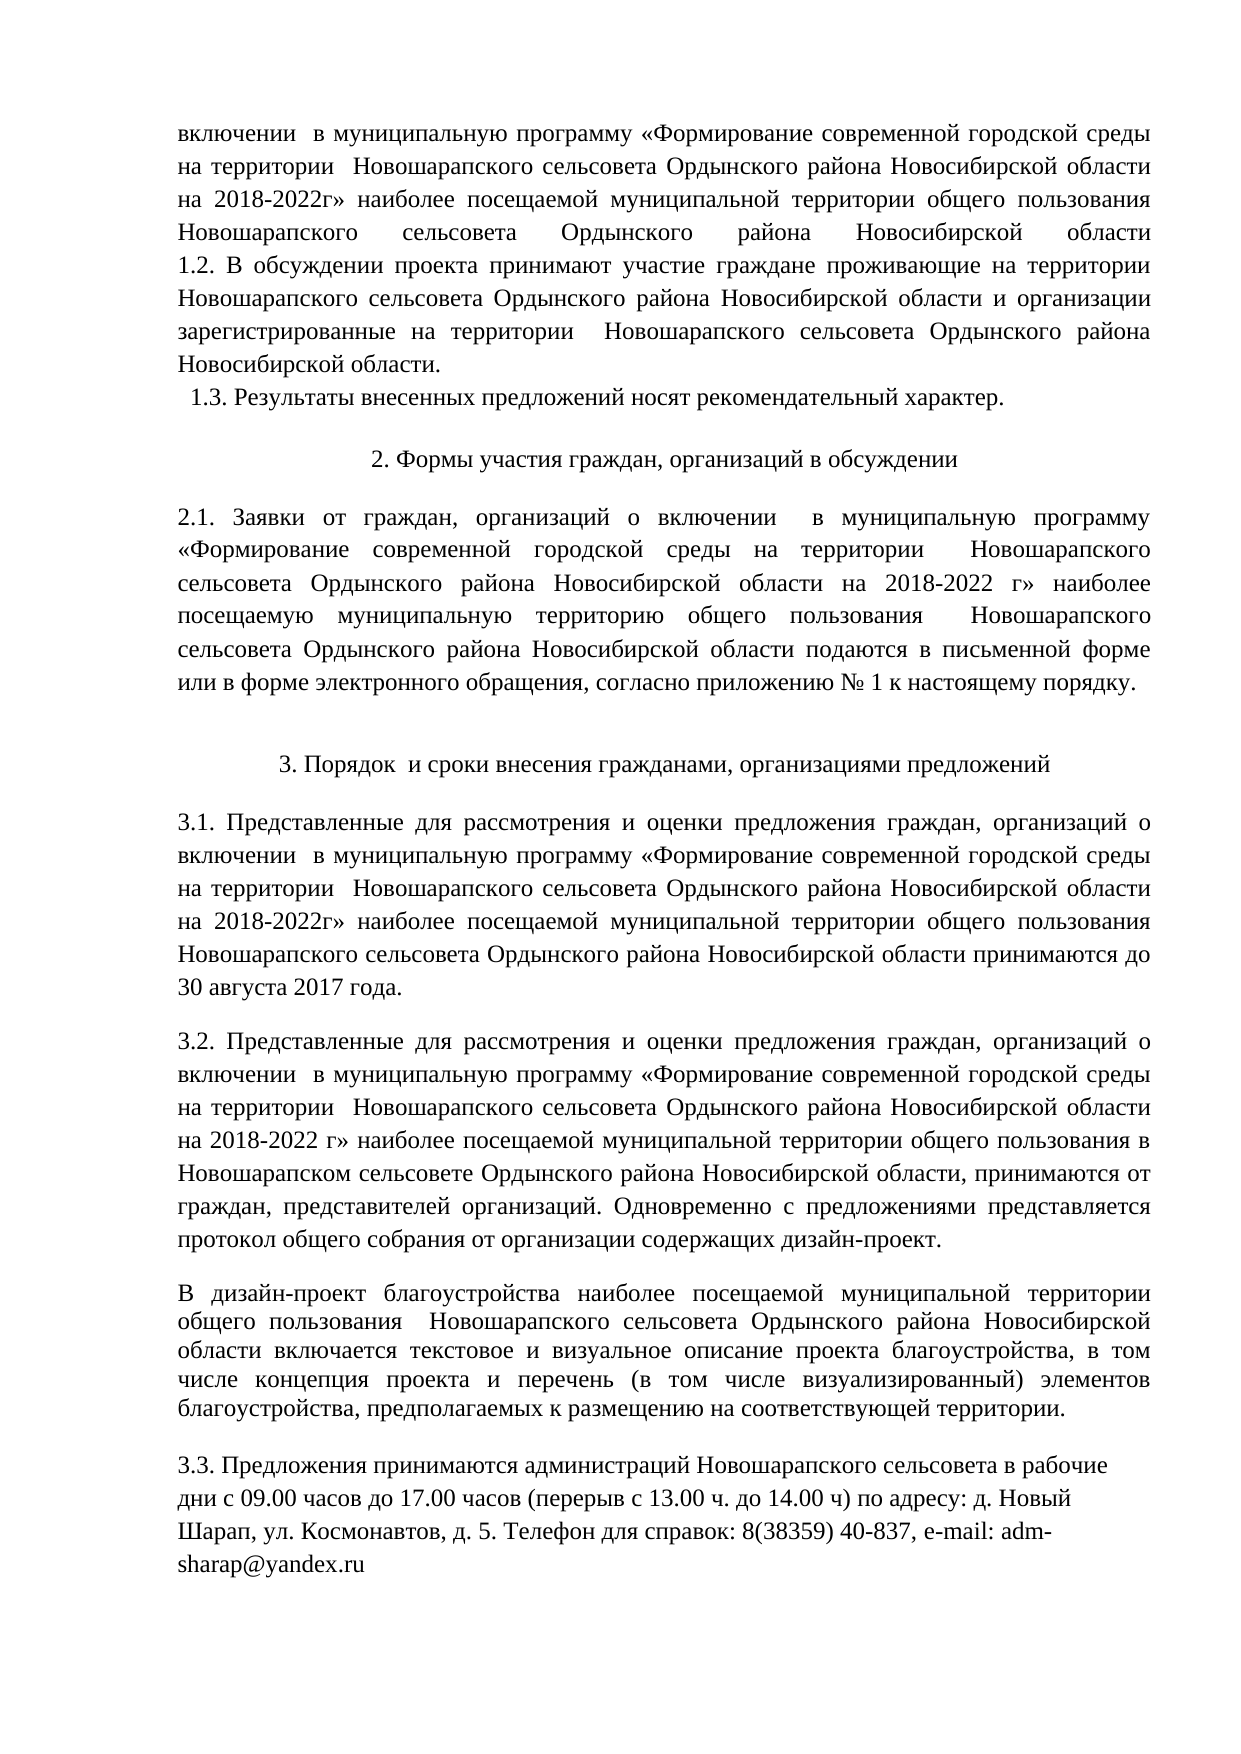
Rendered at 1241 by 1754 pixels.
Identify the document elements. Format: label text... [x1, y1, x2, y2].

text 3. Порядок и сроки внесения гражданами, организациями предложений [177, 749, 1152, 778]
text 2. Формы участия граждан, организаций в обсуждении [177, 444, 1152, 473]
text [177, 118, 1152, 378]
text 3.1. Представленные для рассмотрения и оценки предложения граждан, организаций о включении в муниципальную программу «Формирование современной городской среды на территории Новошарапского сельсовета Ордынского района Новосибирской области на 2018-2022г» наиболее посещаемой муниципальной территории общего пользования Новошарапского сельсовета Ордынского района Новосибирской области принимаются до 30 августа 2017 года. [177, 807, 1152, 1001]
text 3.2. Представленные для рассмотрения и оценки предложения граждан, организаций о включении в муниципальную программу «Формирование современной городской среды на территории Новошарапского сельсовета Ордынского района Новосибирской области на 2018-2022 г» наиболее посещаемой муниципальной территории общего пользования в Новошарапском сельсовете Ордынского района Новосибирской области, принимаются от граждан, представителей организаций. Одновременно с предложениями представляется протокол общего собрания от организации содержащих дизайн-проект. [177, 1026, 1152, 1253]
text 3.3. Предложения принимаются администраций Новошарапского сельсовета в рабочие дни с 09.00 часов до 17.00 часов (перерыв с 13.00 ч. до 14.00 ч) по адресу: д. Новый Шарап, ул. Космонавтов, д. 5. Телефон для справок: 8(38359) 40-837, e-mail: adm-sharap@yandex.ru [177, 1450, 1152, 1578]
text 1.3. Результаты внесенных предложений носят рекомендательный характер. [177, 382, 1152, 411]
text В дизайн-проект благоустройства наиболее посещаемой муниципальной территории общего пользования Новошарапского сельсовета Ордынского района Новосибирской области включается текстовое и визуальное описание проекта благоустройства, в том числе концепция проекта и перечень (в том числе визуализированный) элементов благоустройства, предполагаемых к размещению на соответствующей территории. [177, 1278, 1152, 1421]
text 2.1. Заявки от граждан, организаций о включении в муниципальную программу «Формирование современной городской среды на территории Новошарапского сельсовета Ордынского района Новосибирской области на 2018-2022 г» наиболее посещаемую муниципальную территорию общего пользования Новошарапского сельсовета Ордынского района Новосибирской области подаются в письменной форме или в форме электронного обращения, согласно приложению № 1 к настоящему порядку. [177, 502, 1152, 695]
